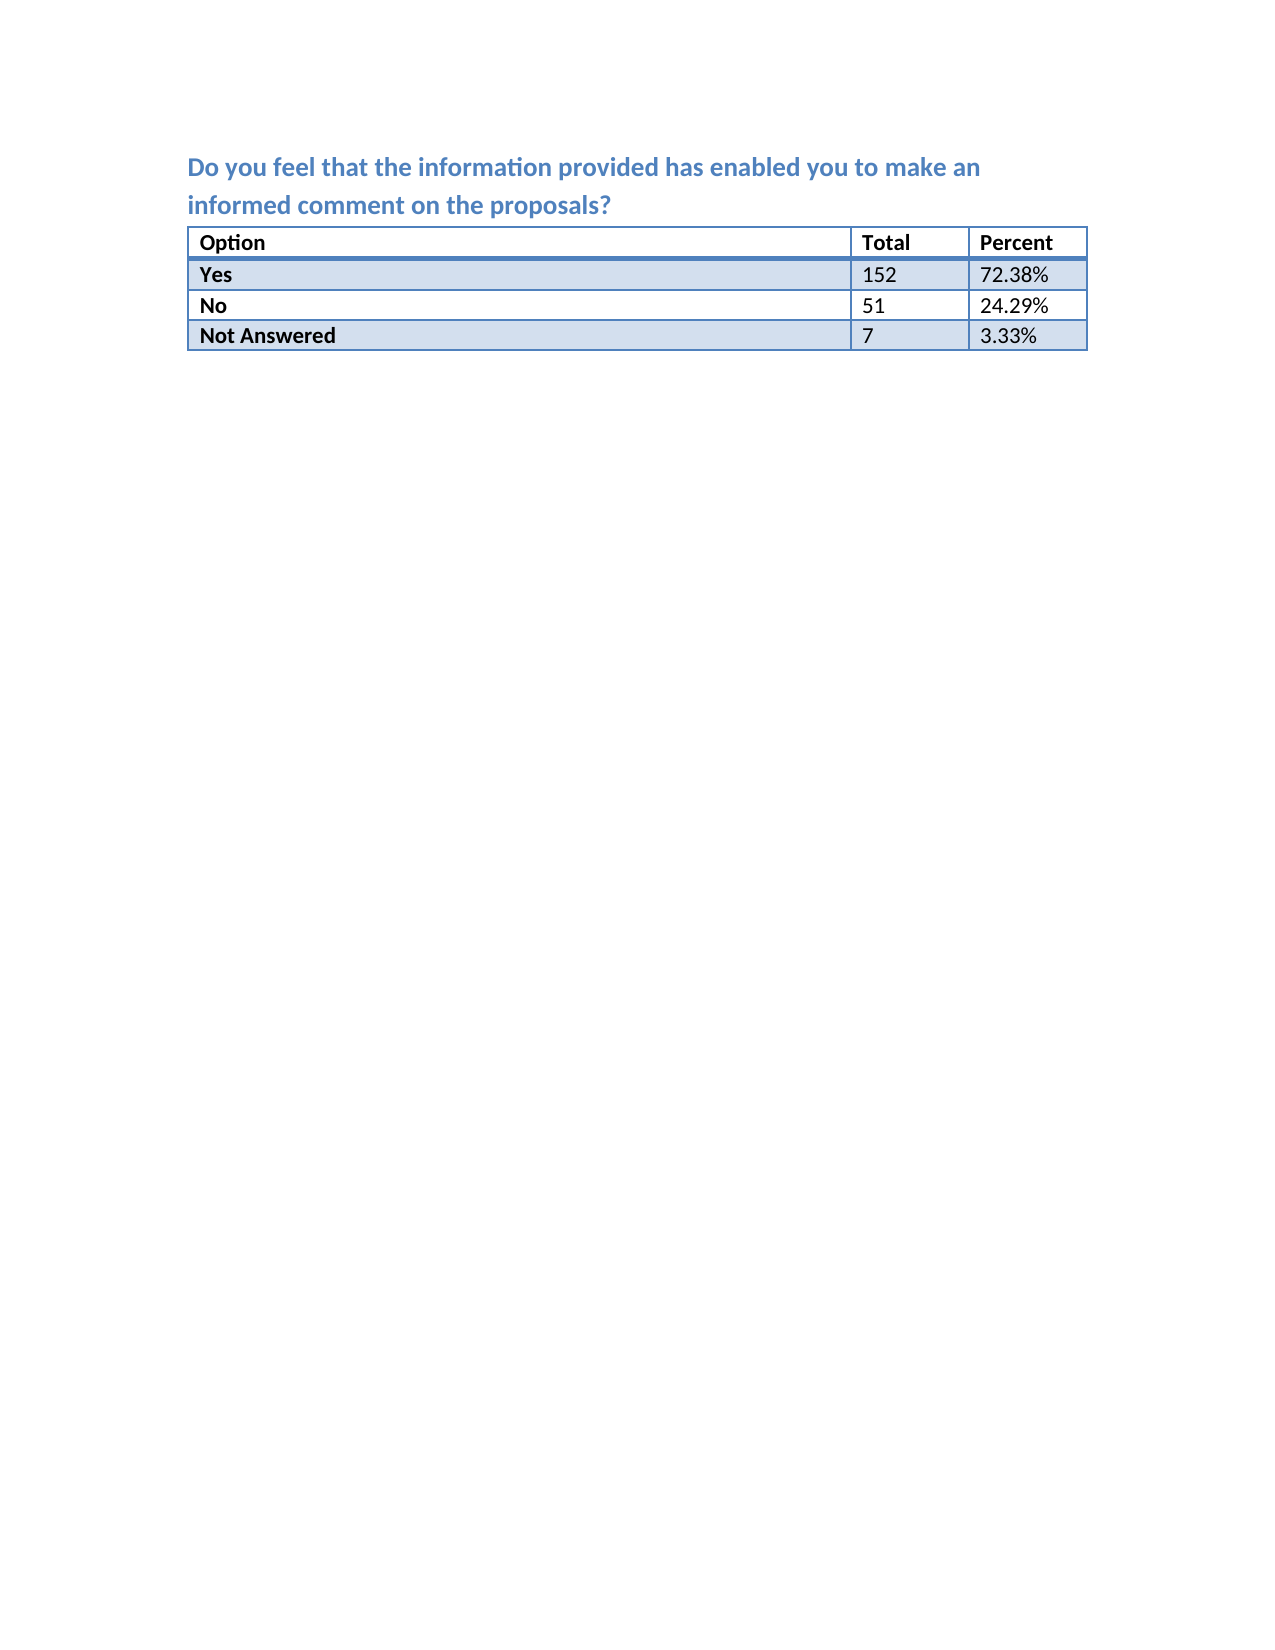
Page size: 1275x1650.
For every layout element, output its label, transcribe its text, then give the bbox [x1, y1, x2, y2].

table_cell 51 [852, 291, 968, 319]
table_header Total [852, 228, 968, 256]
table_cell No [189, 291, 850, 319]
subtitle Do you feel that the information provided has enabled you to make an informed comment on the proposals? [187, 150, 1088, 221]
table_cell Not Answered [189, 321, 850, 349]
table_header Percent [970, 228, 1086, 256]
table_cell 7 [852, 321, 968, 349]
table_cell 72.38% [970, 261, 1086, 289]
table_cell 152 [852, 261, 968, 289]
table_cell Yes [189, 261, 850, 289]
table_header Option [189, 228, 850, 256]
table_cell 3.33% [970, 321, 1086, 349]
table_cell 24.29% [970, 291, 1086, 319]
